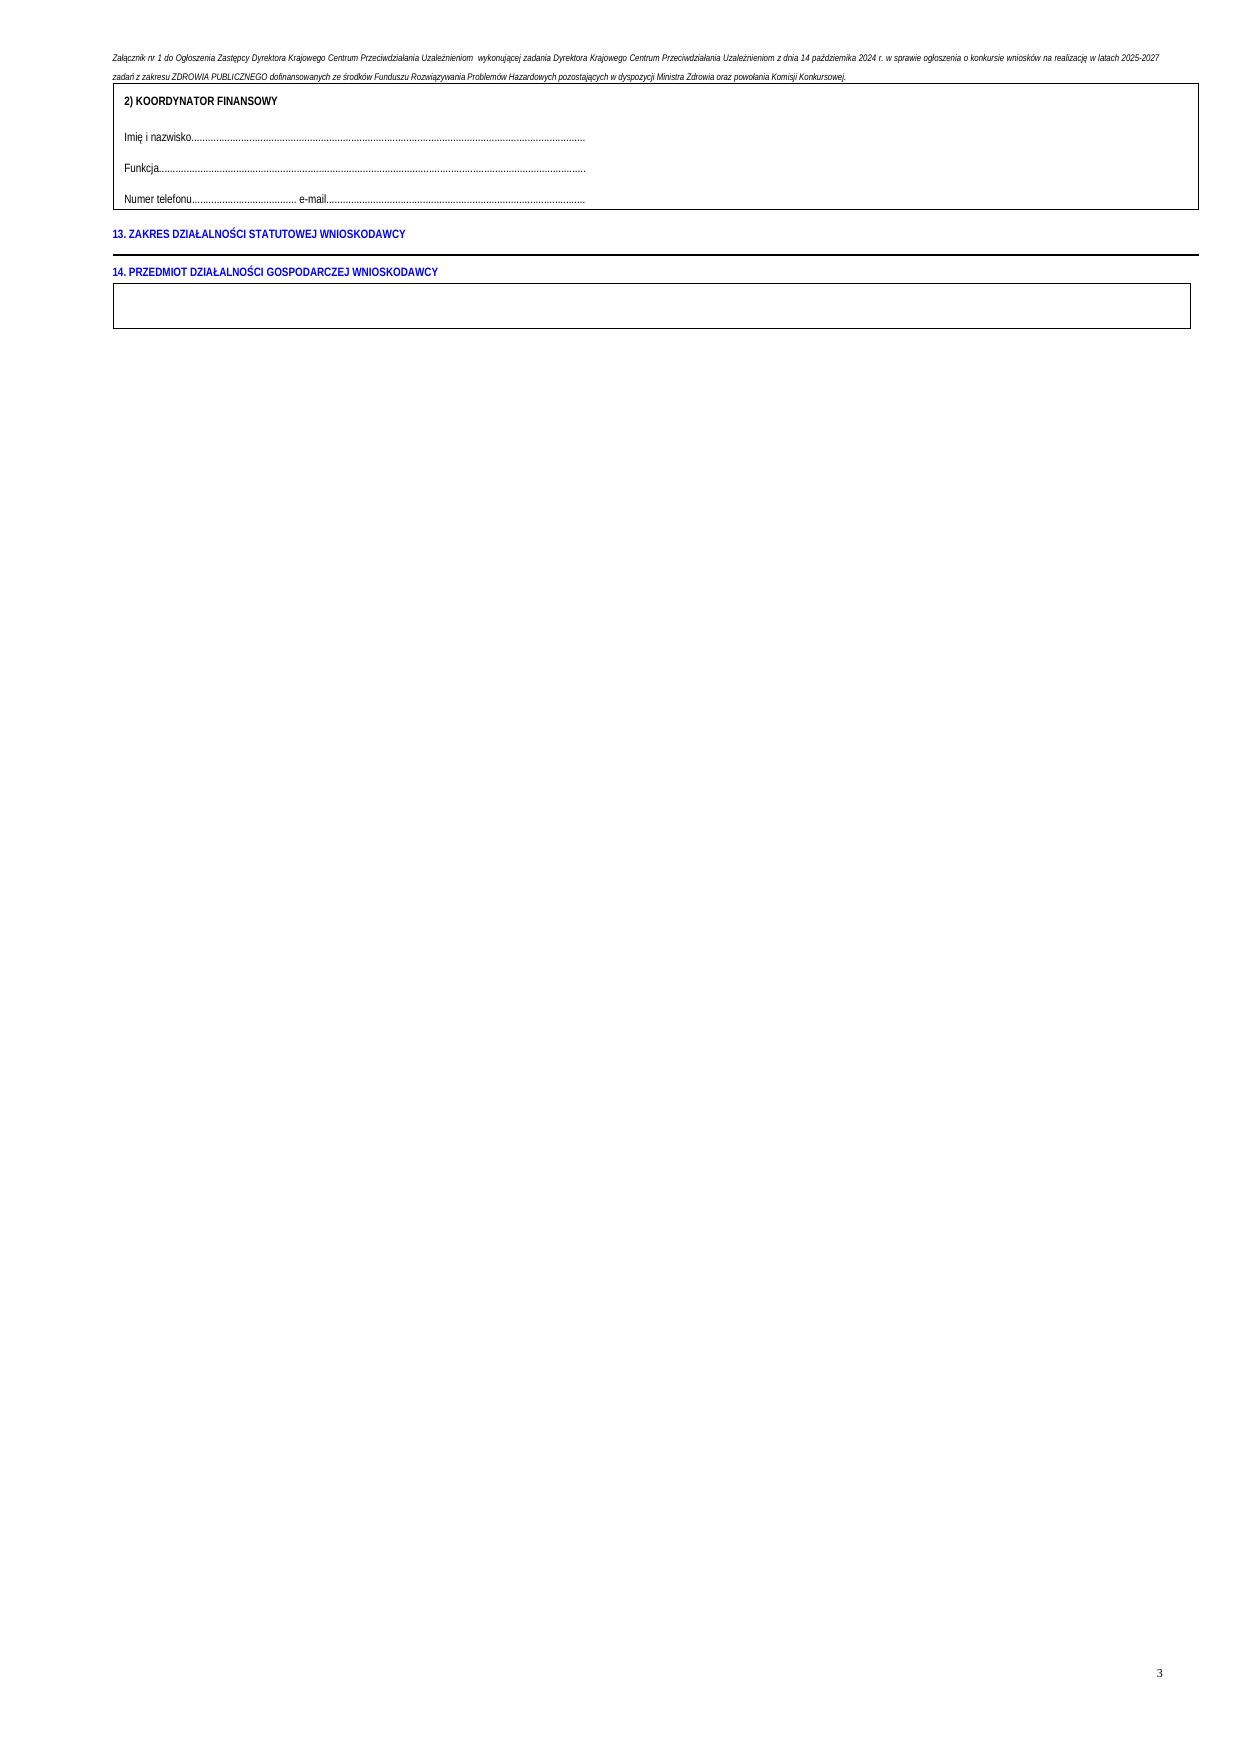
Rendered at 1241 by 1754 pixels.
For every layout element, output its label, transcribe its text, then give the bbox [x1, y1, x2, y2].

text 14. PRZEDMIOT DZIAŁALNOŚCI GOSPODARCZEJ WNIOSKODAWCY [112, 256, 1162, 279]
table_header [114, 84, 1198, 209]
table_header [114, 284, 1190, 328]
text 13. ZAKRES DZIAŁALNOŚCI STATUTOWEJ WNIOSKODAWCY [112, 217, 1162, 241]
